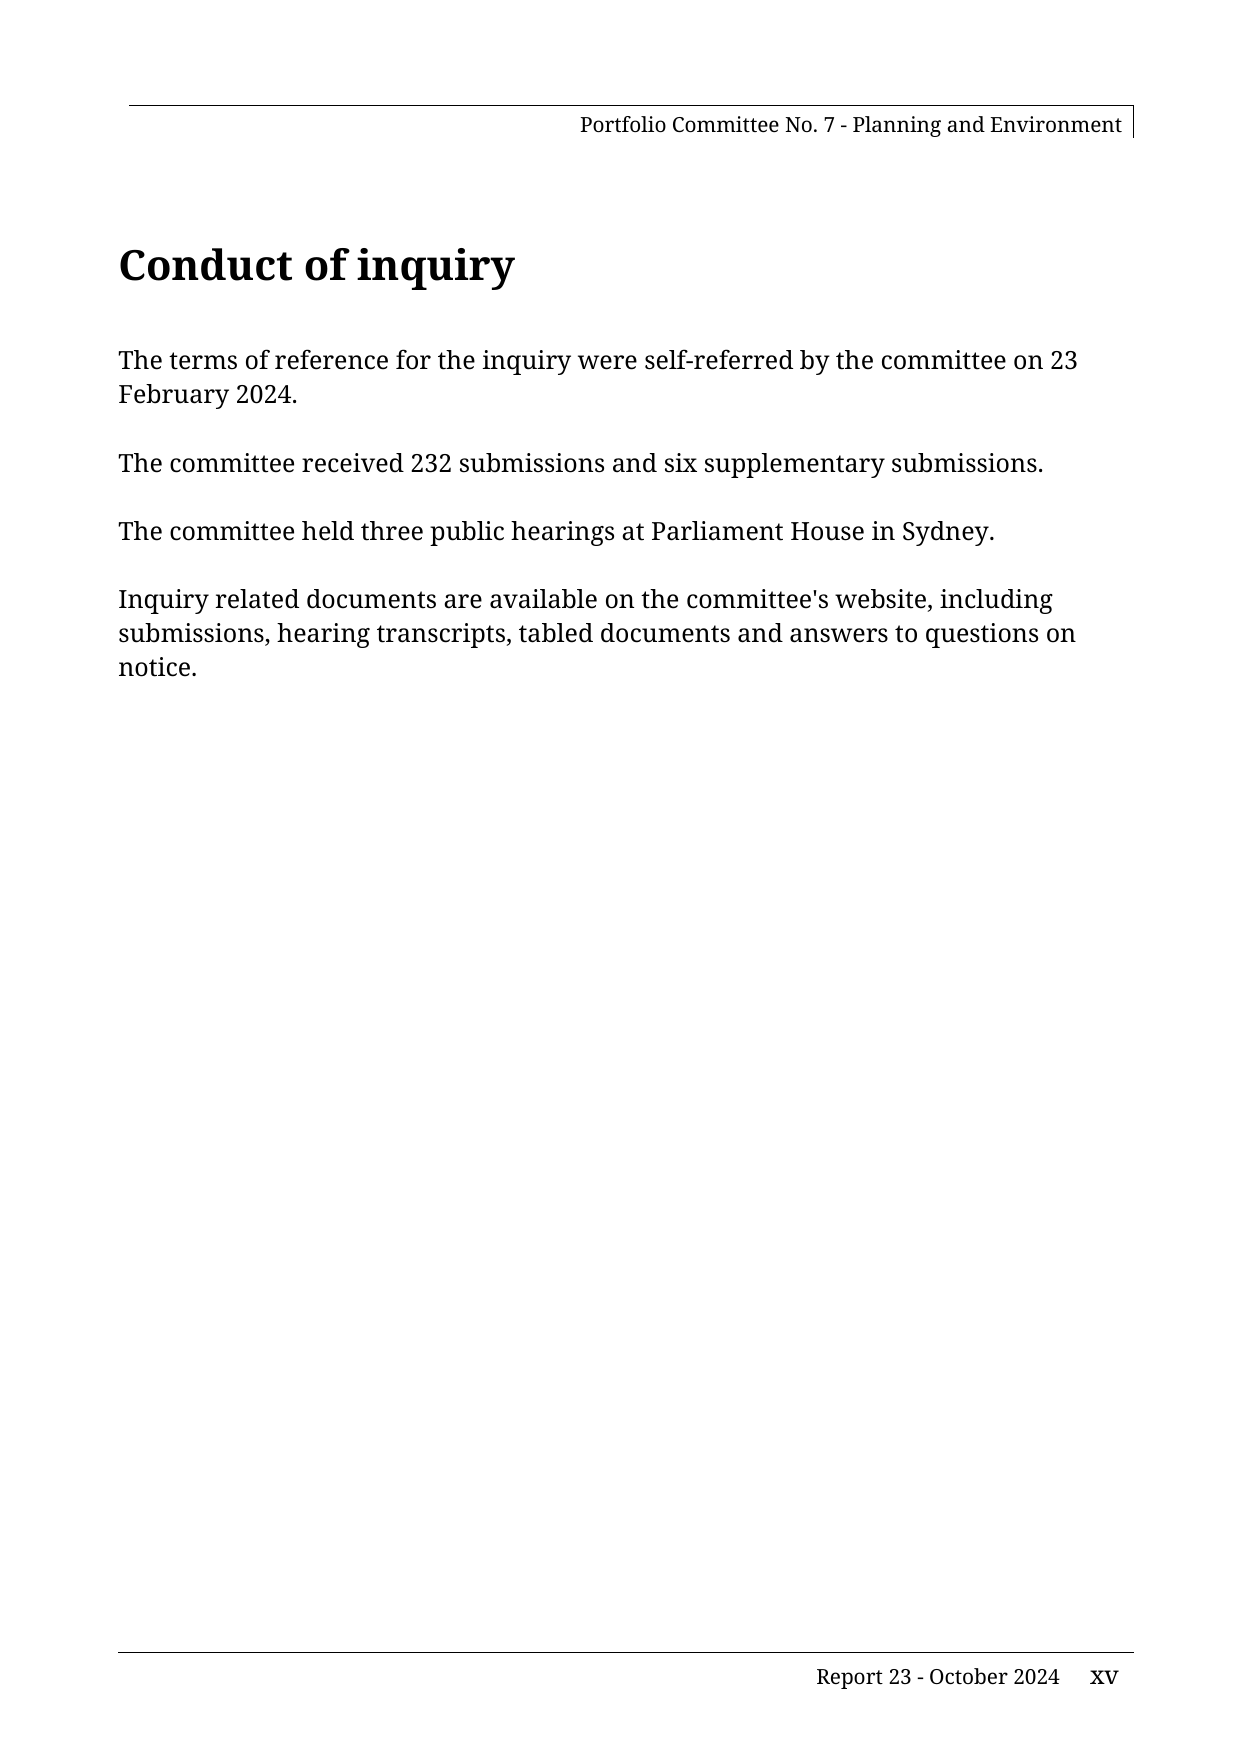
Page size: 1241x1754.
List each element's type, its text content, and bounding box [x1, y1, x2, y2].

text The committee held three public hearings at Parliament House in Sydney. [118, 513, 1122, 547]
text The committee received 232 submissions and six supplementary submissions. [118, 445, 1122, 479]
title Conduct of inquiry [118, 236, 1122, 293]
text The terms of reference for the inquiry were self-referred by the committee on 23 February 2024. [118, 343, 1122, 411]
text Inquiry related documents are available on the committee's website, including submissions, hearing transcripts, tabled documents and answers to questions on notice. [118, 581, 1122, 684]
